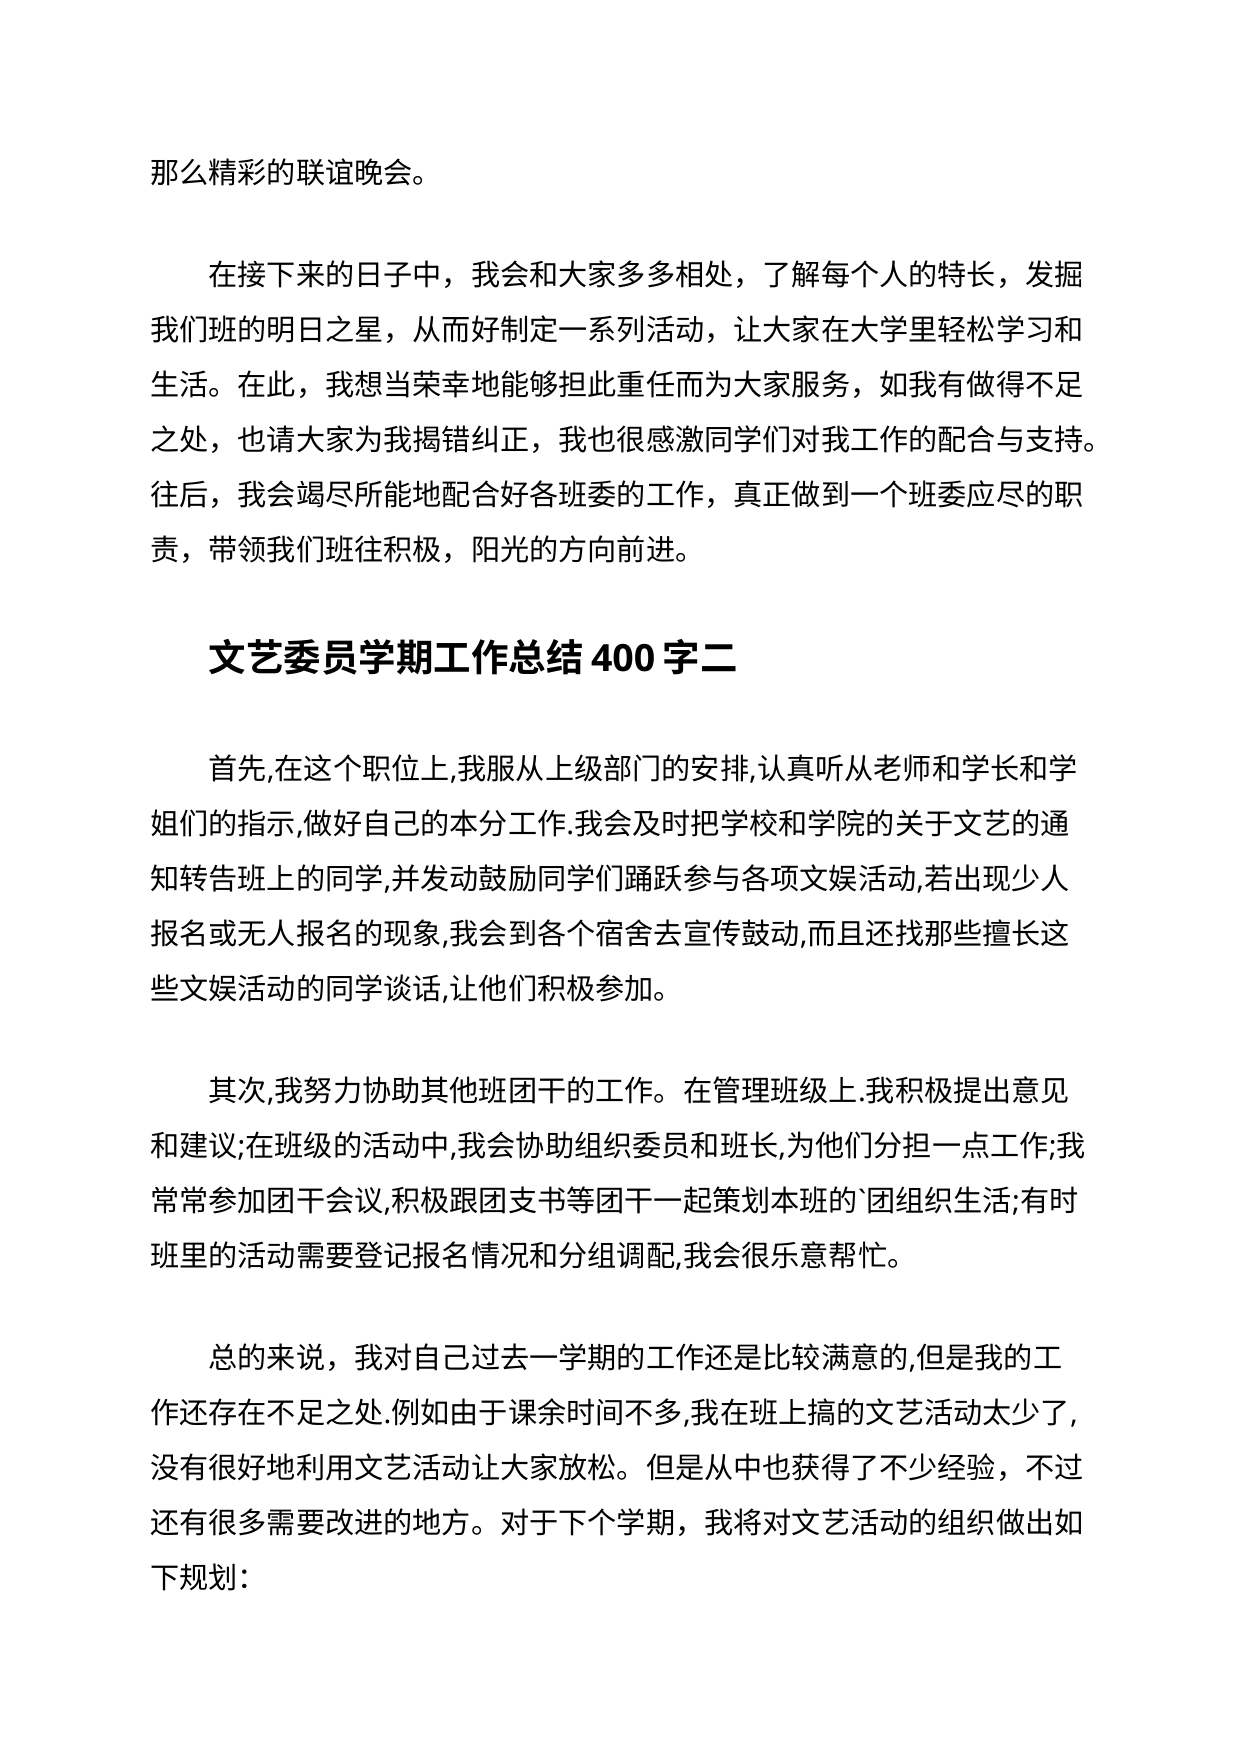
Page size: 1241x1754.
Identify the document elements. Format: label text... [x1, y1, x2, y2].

text 在接下来的日子中，我会和大家多多相处，了解每个人的特长，发掘我们班的明日之星，从而好制定一系列活动，让大家在大学里轻松学习和生活。在此，我想当荣幸地能够担此重任而为大家服务，如我有做得不足之处，也请大家为我揭错纠正，我也很感激同学们对我工作的配合与支持。往后，我会竭尽所能地配合好各班委的工作，真正做到一个班委应尽的职责，带领我们班往积极，阳光的方向前进。 [150, 252, 1090, 568]
text 其次,我努力协助其他班团干的工作。在管理班级上.我积极提出意见和建议;在班级的活动中,我会协助组织委员和班长,为他们分担一点工作;我常常参加团干会议,积极跟团支书等团干一起策划本班的`团组织生活;有时班里的活动需要登记报名情况和分组调配,我会很乐意帮忙。 [150, 1068, 1090, 1275]
text 文艺委员学期工作总结400字二 [150, 628, 1090, 682]
text 首先,在这个职位上,我服从上级部门的安排,认真听从老师和学长和学姐们的指示,做好自己的本分工作.我会及时把学校和学院的关于文艺的通知转告班上的同学,并发动鼓励同学们踊跃参与各项文娱活动,若出现少人报名或无人报名的现象,我会到各个宿舍去宣传鼓动,而且还找那些擅长这些文娱活动的同学谈话,让他们积极参加。 [150, 746, 1090, 1008]
text 总的来说，我对自己过去一学期的工作还是比较满意的,但是我的工作还存在不足之处.例如由于课余时间不多,我在班上搞的文艺活动太少了,没有很好地利用文艺活动让大家放松。但是从中也获得了不少经验，不过还有很多需要改进的地方。对于下个学期，我将对文艺活动的组织做出如下规划： [150, 1334, 1090, 1597]
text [150, 150, 1090, 192]
